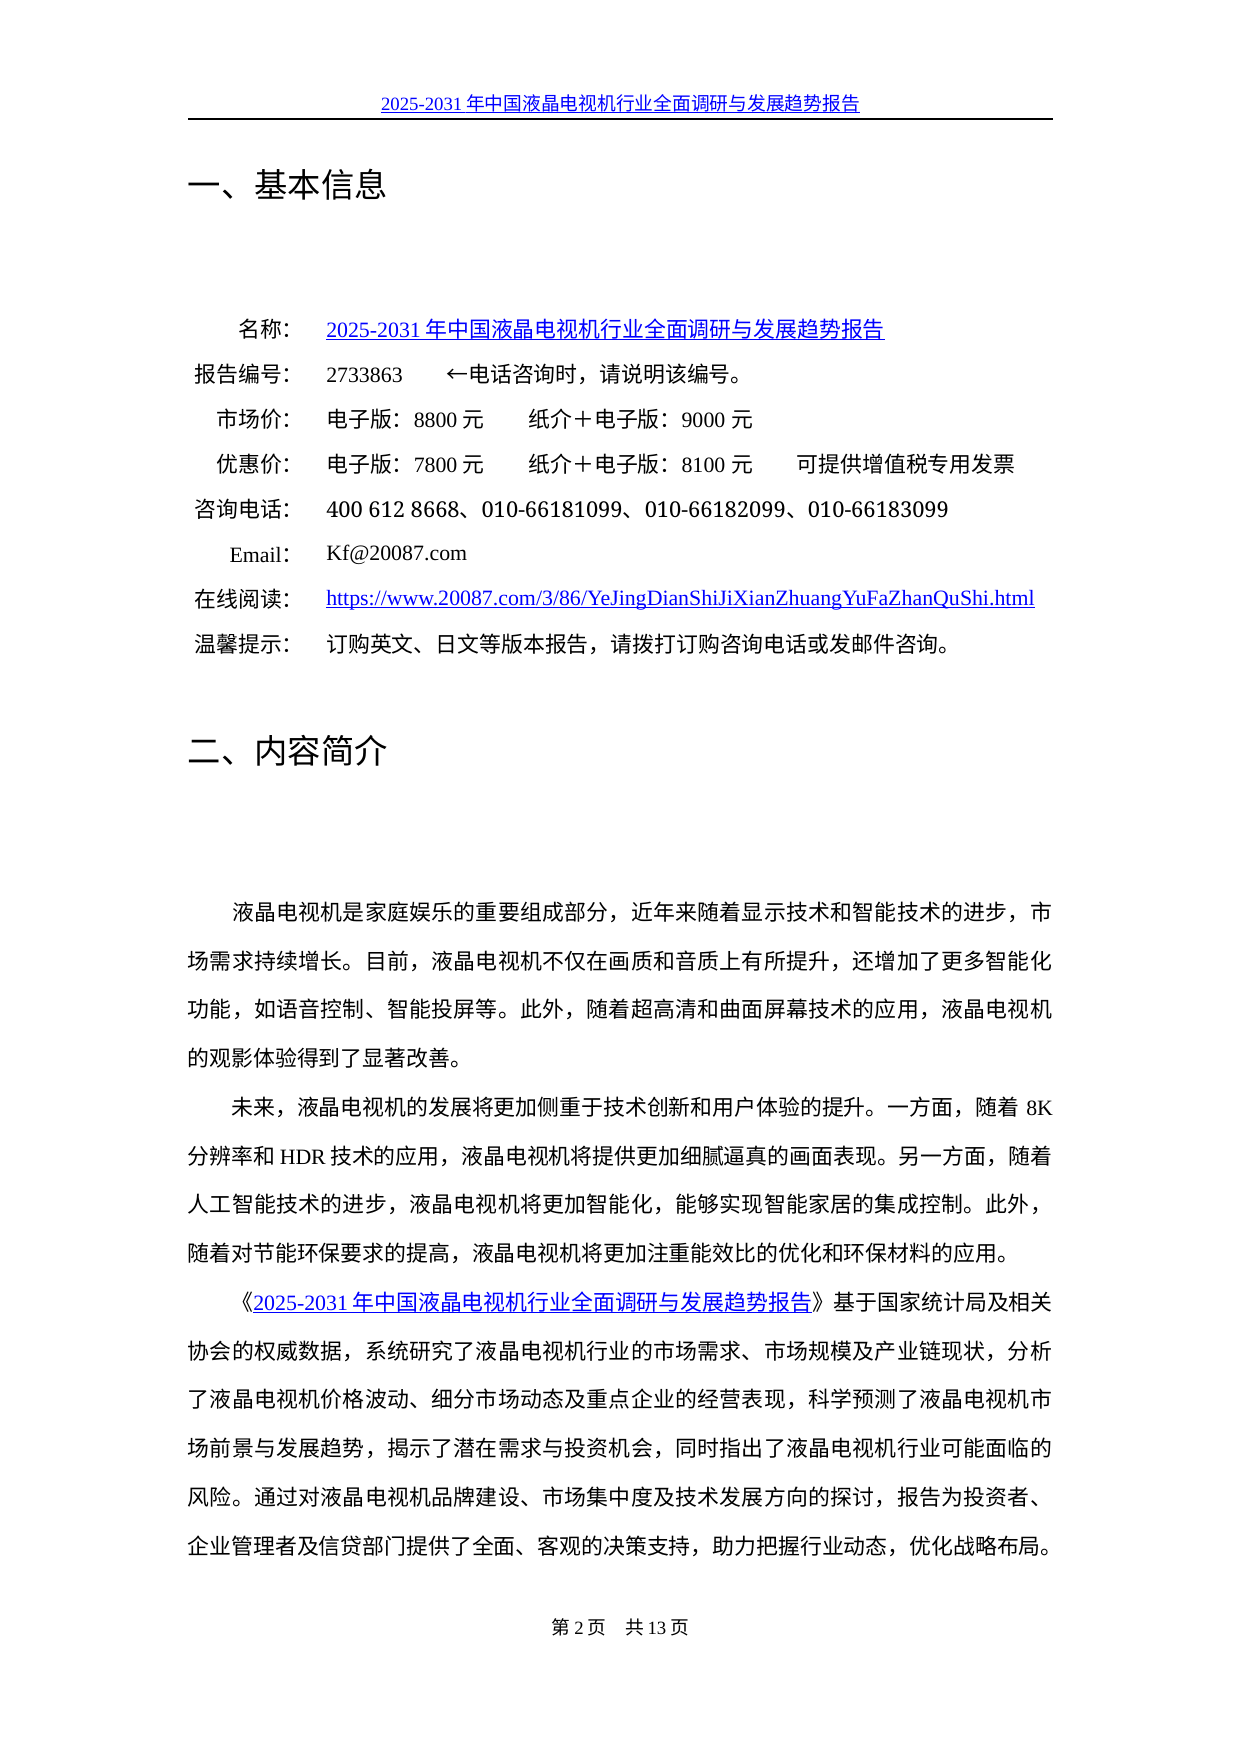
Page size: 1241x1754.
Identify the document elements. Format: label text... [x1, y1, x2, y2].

table_cell 2733863 ←电话咨询时，请说明该编号。 [315, 357, 1073, 402]
table_cell 报告编号： [167, 357, 315, 402]
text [187, 894, 1053, 1561]
table_cell 电子版：8800 元 纸介＋电子版：9000 元 [315, 402, 1073, 447]
title 一、基本信息 [187, 150, 1053, 215]
table_cell 400 612 8668、010-66181099、010-66182099、010-66183099 [315, 492, 1073, 537]
table_cell 温馨提示： [167, 627, 315, 672]
table_cell 在线阅读： [167, 582, 315, 627]
title 二、内容简介 [187, 717, 1053, 782]
table_cell 订购英文、日文等版本报告，请拨打订购咨询电话或发邮件咨询。 [315, 627, 1073, 672]
table_cell 优惠价： [167, 447, 315, 492]
table_header 2025-2031年中国液晶电视机行业全面调研与发展趋势报告 [315, 312, 1073, 357]
table_header 名称： [167, 312, 315, 357]
table_cell 电子版：7800 元 纸介＋电子版：8100 元 可提供增值税专用发票 [315, 447, 1073, 492]
table_cell 市场价： [167, 402, 315, 447]
table_cell Email： [167, 537, 315, 582]
table_cell Kf@20087.com [315, 537, 1073, 582]
table_cell [315, 582, 1073, 627]
table_cell 咨询电话： [167, 492, 315, 537]
